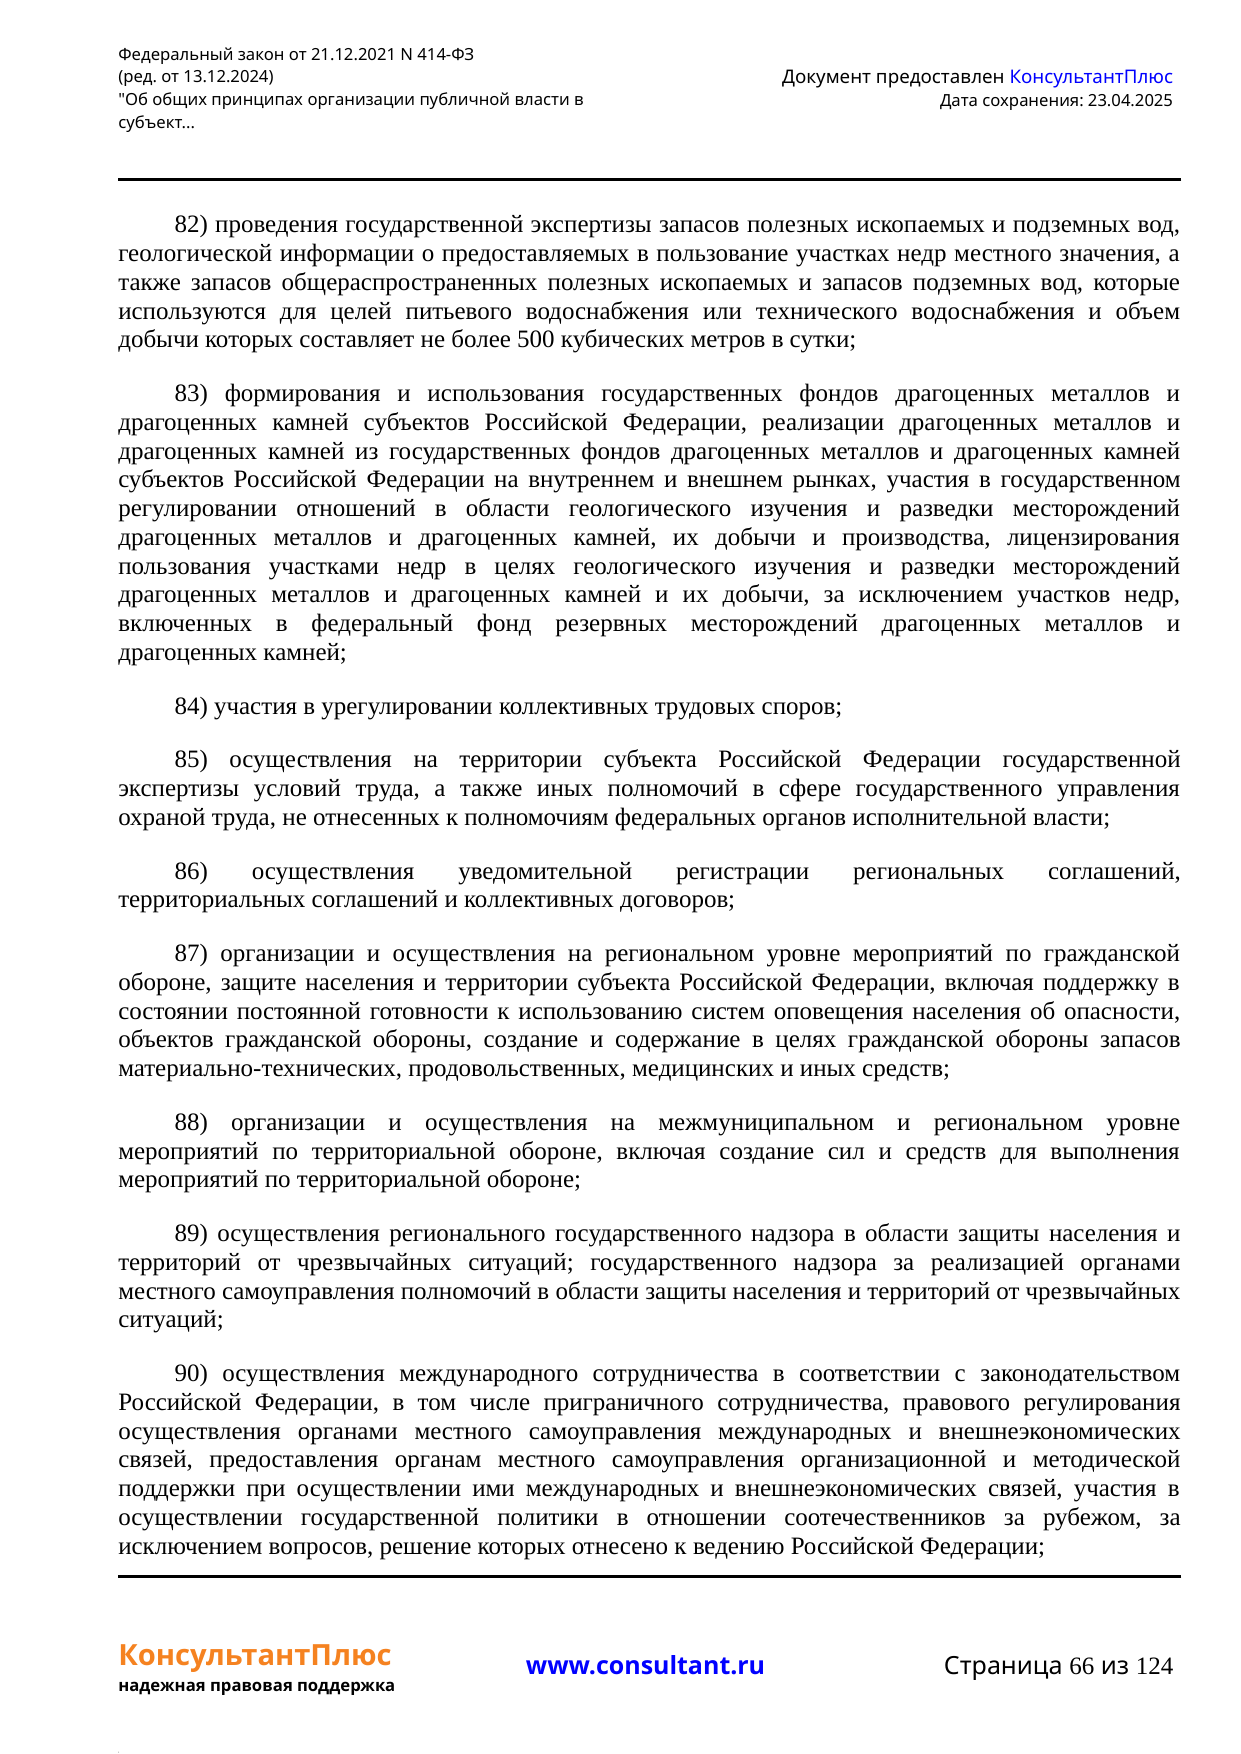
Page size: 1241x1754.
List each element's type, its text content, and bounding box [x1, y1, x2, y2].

text 86) осуществления уведомительной регистрации региональных соглашений, территориальных соглашений и коллективных договоров; [118, 856, 1181, 913]
text 87) организации и осуществления на региональном уровне мероприятий по гражданской обороне, защите населения и территории субъекта Российской Федерации, включая поддержку в состоянии постоянной готовности к использованию систем оповещения населения об опасности, объектов гражданской обороны, создание и содержание в целях гражданской обороны запасов материально-технических, продовольственных, медицинских и иных средств; [118, 938, 1181, 1082]
text 83) формирования и использования государственных фондов драгоценных металлов и драгоценных камней субъектов Российской Федерации, реализации драгоценных металлов и драгоценных камней из государственных фондов драгоценных металлов и драгоценных камней субъектов Российской Федерации на внутреннем и внешнем рынках, участия в государственном регулировании отношений в области геологического изучения и разведки месторождений драгоценных металлов и драгоценных камней, их добычи и производства, лицензирования пользования участками недр в целях геологического изучения и разведки месторождений драгоценных металлов и драгоценных камней и их добычи, за исключением участков недр, включенных в федеральный фонд резервных месторождений драгоценных металлов и драгоценных камней; [118, 378, 1181, 666]
text 88) организации и осуществления на межмуниципальном и региональном уровне мероприятий по территориальной обороне, включая создание сил и средств для выполнения мероприятий по территориальной обороне; [118, 1107, 1181, 1193]
text 84) участия в урегулировании коллективных трудовых споров; [118, 691, 1181, 719]
text 85) осуществления на территории субъекта Российской Федерации государственной экспертизы условий труда, а также иных полномочий в сфере государственного управления охраной труда, не отнесенных к полномочиям федеральных органов исполнительной власти; [118, 744, 1181, 831]
text 90) осуществления международного сотрудничества в соответствии с законодательством Российской Федерации, в том числе приграничного сотрудничества, правового регулирования осуществления органами местного самоуправления международных и внешнеэкономических связей, предоставления органам местного самоуправления организационной и методической поддержки при осуществлении ими международных и внешнеэкономических связей, участия в осуществлении государственной политики в отношении соотечественников за рубежом, за исключением вопросов, решение которых отнесено к ведению Российской Федерации; [118, 1358, 1181, 1559]
text 89) осуществления регионального государственного надзора в области защиты населения и территорий от чрезвычайных ситуаций; государственного надзора за реализацией органами местного самоуправления полномочий в области защиты населения и территорий от чрезвычайных ситуаций; [118, 1218, 1181, 1333]
text 82) проведения государственной экспертизы запасов полезных ископаемых и подземных вод, геологической информации о предоставляемых в пользование участках недр местного значения, а также запасов общераспространенных полезных ископаемых и запасов подземных вод, которые используются для целей питьевого водоснабжения или технического водоснабжения и объем добычи которых составляет не более 500 кубических метров в сутки; [118, 209, 1181, 353]
